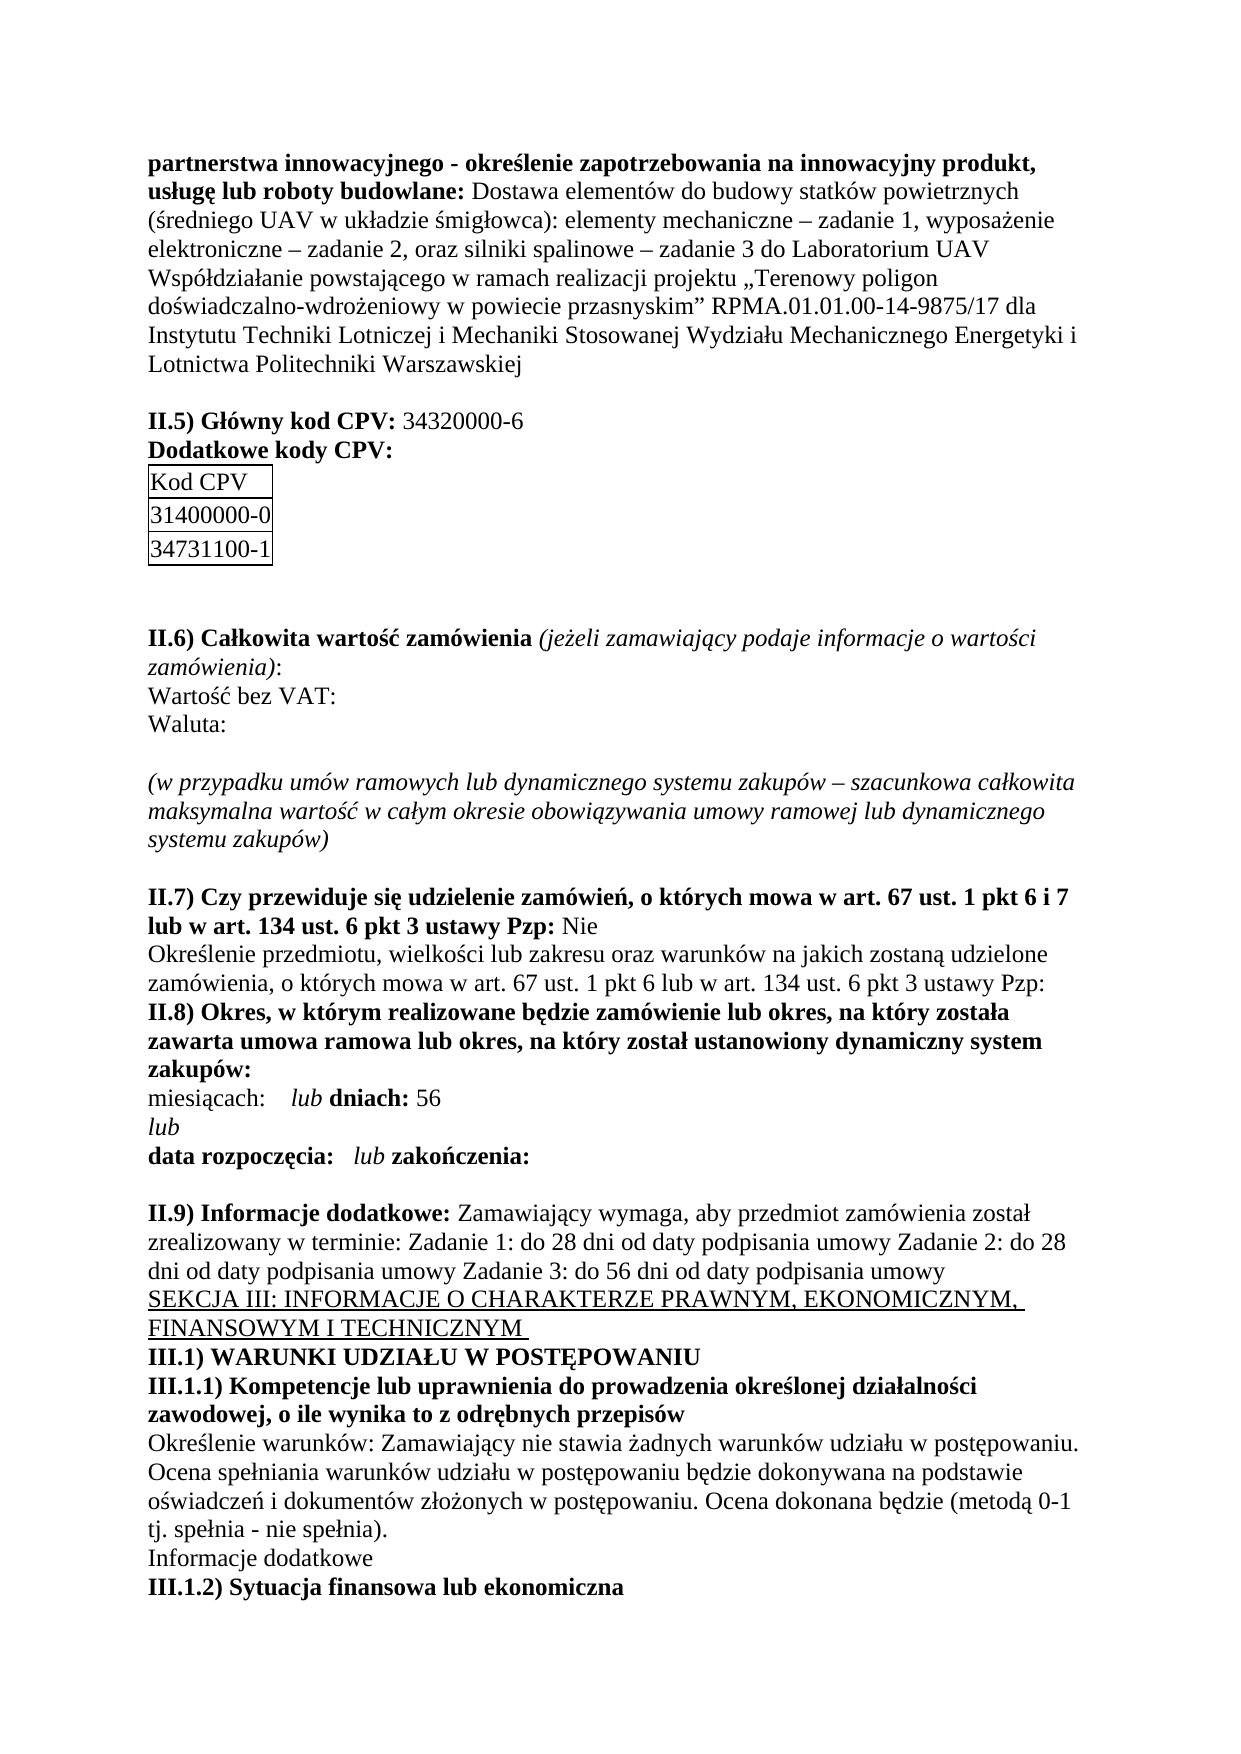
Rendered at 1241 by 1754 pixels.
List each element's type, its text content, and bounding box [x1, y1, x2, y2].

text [148, 148, 1093, 464]
table_cell 31400000-0 [149, 499, 272, 531]
text III.1) WARUNKI UDZIAŁU W POSTĘPOWANIU [148, 1342, 1093, 1371]
table_header Kod CPV [149, 466, 272, 497]
text (w przypadku umów ramowych lub dynamicznego systemu zakupów – szacunkowa całkowita maksymalna wartość w całym okresie obowiązywania umowy ramowej lub dynamicznego systemu zakupów) [148, 738, 1093, 853]
table_cell 34731100-1 [149, 532, 272, 564]
text II.7) Czy przewiduje się udzielenie zamówień, o których mowa w art. 67 ust. 1 pkt 6 i 7 lub w art. 134 ust. 6 pkt 3 ustawy Pzp: Nie Określenie przedmiotu, wielkości lub zakresu oraz warunków na jakich zostaną udzielone zamówienia, o których mowa w art. 67 ust. 1 pkt 6 lub w art. 134 ust. 6 pkt 3 ustawy Pzp: II.8) Okres, w którym realizowane będzie zamówienie lub okres, na który została zawarta umowa ramowa lub okres, na który został ustanowiony dynamiczny system zakupów: miesiącach: lub dniach: 56 lub data rozpoczęcia: lub zakończenia: II.9) Informacje dodatkowe: Zamawiający wymaga, aby przedmiot zamówienia został zrealizowany w terminie: Zadanie 1: do 28 dni od daty podpisania umowy Zadanie 2: do 28 dni od daty podpisania umowy Zadanie 3: do 56 dni od daty podpisania umowy [148, 853, 1093, 1284]
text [148, 1371, 1093, 1601]
text SEKCJA III: INFORMACJE O CHARAKTERZE PRAWNYM, EKONOMICZNYM, FINANSOWYM I TECHNICZNYM [148, 1284, 1093, 1342]
text II.6) Całkowita wartość zamówienia (jeżeli zamawiający podaje informacje o wartości zamówienia): Wartość bez VAT: Waluta: [148, 566, 1093, 738]
